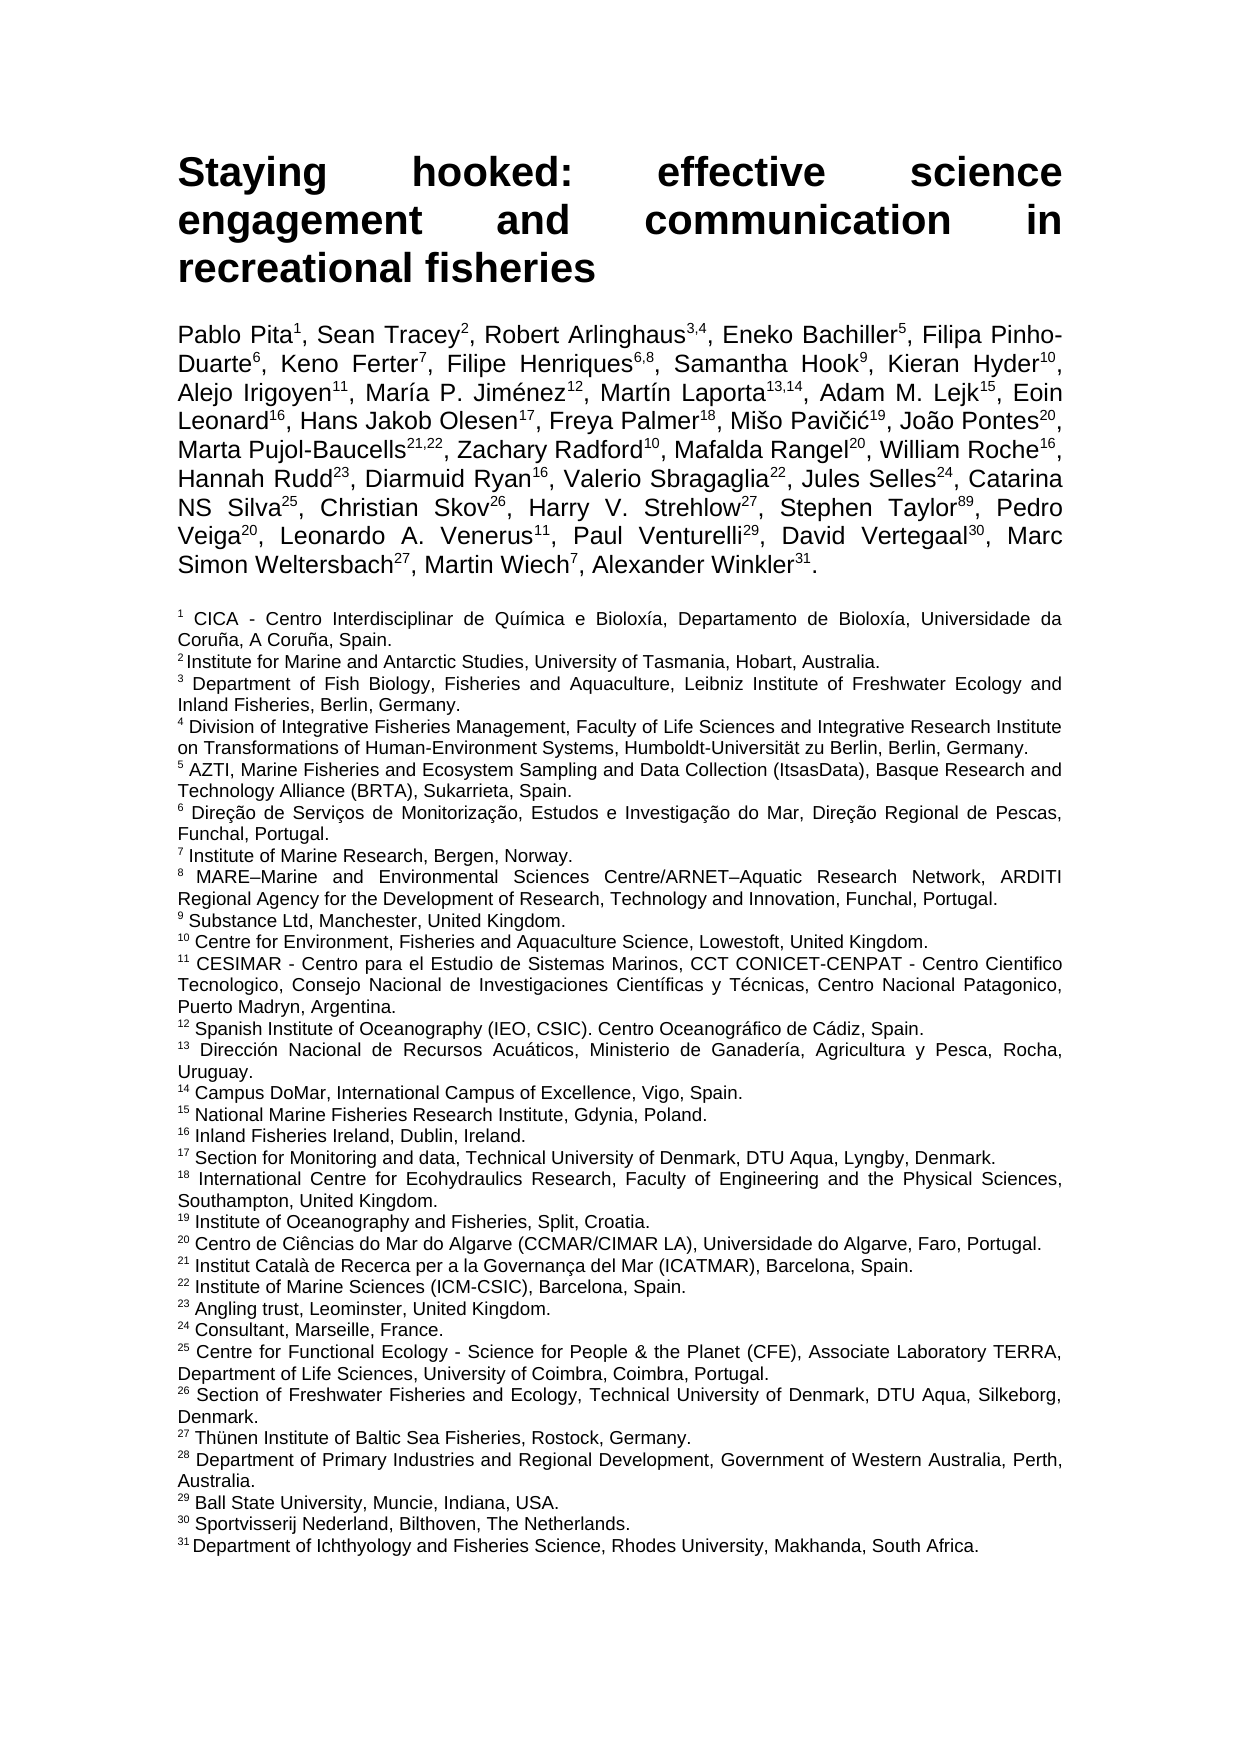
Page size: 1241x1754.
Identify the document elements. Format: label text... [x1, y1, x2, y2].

text 3 Department of Fish Biology, Fisheries and Aquaculture, Leibniz Institute of Freshwater Ecology and Inland Fisheries, Berlin, Germany. [177, 672, 1063, 715]
text Pablo Pita1, Sean Tracey2, Robert Arlinghaus3,4, Eneko Bachiller5, Filipa Pinho-Duarte6, Keno Ferter7, Filipe Henriques6,8, Samantha Hook9, Kieran Hyder10, Alejo Irigoyen11, María P. Jiménez12, Martín Laporta13,14, Adam M. Lejk15, Eoin Leonard16, Hans Jakob Olesen17, Freya Palmer18, Mišo Pavičić19, João Pontes20, Marta Pujol-Baucells21,22, Zachary Radford10, Mafalda Rangel20, William Roche16, Hannah Rudd23, Diarmuid Ryan16, Valerio Sbragaglia22, Jules Selles24, Catarina NS Silva25, Christian Skov26, Harry V. Strehlow27, Stephen Taylor89, Pedro Veiga20, Leonardo A. Venerus11, Paul Venturelli29, David Vertegaal30, Marc Simon Weltersbach27, Martin Wiech7, Alexander Winkler31. [177, 320, 1063, 579]
text 22 Institute of Marine Sciences (ICM-CSIC), Barcelona, Spain. [177, 1276, 1063, 1298]
text 30 Sportvisserij Nederland, Bilthoven, The Netherlands. [177, 1513, 1063, 1535]
text 24 Consultant, Marseille, France. [177, 1319, 1063, 1341]
text Staying hooked: effective science engagement and communication in recreational fisheries [177, 148, 1063, 291]
text 15 National Marine Fisheries Research Institute, Gdynia, Poland. [177, 1103, 1063, 1125]
text 17 Section for Monitoring and data, Technical University of Denmark, DTU Aqua, Lyngby, Denmark. [177, 1147, 1063, 1168]
text 13 Dirección Nacional de Recursos Acuáticos, Ministerio de Ganadería, Agricultura y Pesca, Rocha, Uruguay. [177, 1039, 1063, 1082]
text 19 Institute of Oceanography and Fisheries, Split, Croatia. [177, 1211, 1063, 1233]
text 6 Direção de Serviços de Monitorização, Estudos e Investigação do Mar, Direção Regional de Pescas, Funchal, Portugal. [177, 802, 1063, 845]
text 8 MARE–Marine and Environmental Sciences Centre/ARNET–Aquatic Research Network, ARDITI Regional Agency for the Development of Research, Technology and Innovation, Funchal, Portugal. [177, 866, 1063, 909]
text 31 Department of Ichthyology and Fisheries Science, Rhodes University, Makhanda, South Africa. [177, 1535, 1063, 1556]
text 20 Centro de Ciências do Mar do Algarve (CCMAR/CIMAR LA), Universidade do Algarve, Faro, Portugal. [177, 1233, 1063, 1254]
text 28 Department of Primary Industries and Regional Development, Government of Western Australia, Perth, Australia. [177, 1448, 1063, 1492]
text 18 International Centre for Ecohydraulics Research, Faculty of Engineering and the Physical Sciences, Southampton, United Kingdom. [177, 1168, 1063, 1211]
text 23 Angling trust, Leominster, United Kingdom. [177, 1298, 1063, 1319]
text 14 Campus DoMar, International Campus of Excellence, Vigo, Spain. [177, 1082, 1063, 1103]
text 26 Section of Freshwater Fisheries and Ecology, Technical University of Denmark, DTU Aqua, Silkeborg, Denmark. [177, 1384, 1063, 1427]
text 12 Spanish Institute of Oceanography (IEO, CSIC). Centro Oceanográfico de Cádiz, Spain. [177, 1017, 1063, 1039]
text 2 Institute for Marine and Antarctic Studies, University of Tasmania, Hobart, Australia. [177, 651, 1063, 672]
text 29 Ball State University, Muncie, Indiana, USA. [177, 1492, 1063, 1513]
text 9 Substance Ltd, Manchester, United Kingdom. [177, 909, 1063, 931]
text 25 Centre for Functional Ecology - Science for People & the Planet (CFE), Associate Laboratory TERRA, Department of Life Sciences, University of Coimbra, Coimbra, Portugal. [177, 1341, 1063, 1384]
text 5 AZTI, Marine Fisheries and Ecosystem Sampling and Data Collection (ItsasData), Basque Research and Technology Alliance (BRTA), Sukarrieta, Spain. [177, 758, 1063, 802]
text 16 Inland Fisheries Ireland, Dublin, Ireland. [177, 1125, 1063, 1147]
text 11 CESIMAR - Centro para el Estudio de Sistemas Marinos, CCT CONICET-CENPAT - Centro Cientifico Tecnologico, Consejo Nacional de Investigaciones Científicas y Técnicas, Centro Nacional Patagonico, Puerto Madryn, Argentina. [177, 953, 1063, 1017]
text 4 Division of Integrative Fisheries Management, Faculty of Life Sciences and Integrative Research Institute on Transformations of Human-Environment Systems, Humboldt-Universität zu Berlin, Berlin, Germany. [177, 715, 1063, 758]
text 10 Centre for Environment, Fisheries and Aquaculture Science, Lowestoft, United Kingdom. [177, 931, 1063, 953]
text 21 Institut Català de Recerca per a la Governança del Mar (ICATMAR), Barcelona, Spain. [177, 1254, 1063, 1276]
text 7 Institute of Marine Research, Bergen, Norway. [177, 845, 1063, 866]
text 27 Thünen Institute of Baltic Sea Fisheries, Rostock, Germany. [177, 1427, 1063, 1448]
text 1 CICA - Centro Interdisciplinar de Química e Bioloxía, Departamento de Bioloxía, Universidade da Coruña, A Coruña, Spain. [177, 608, 1063, 651]
